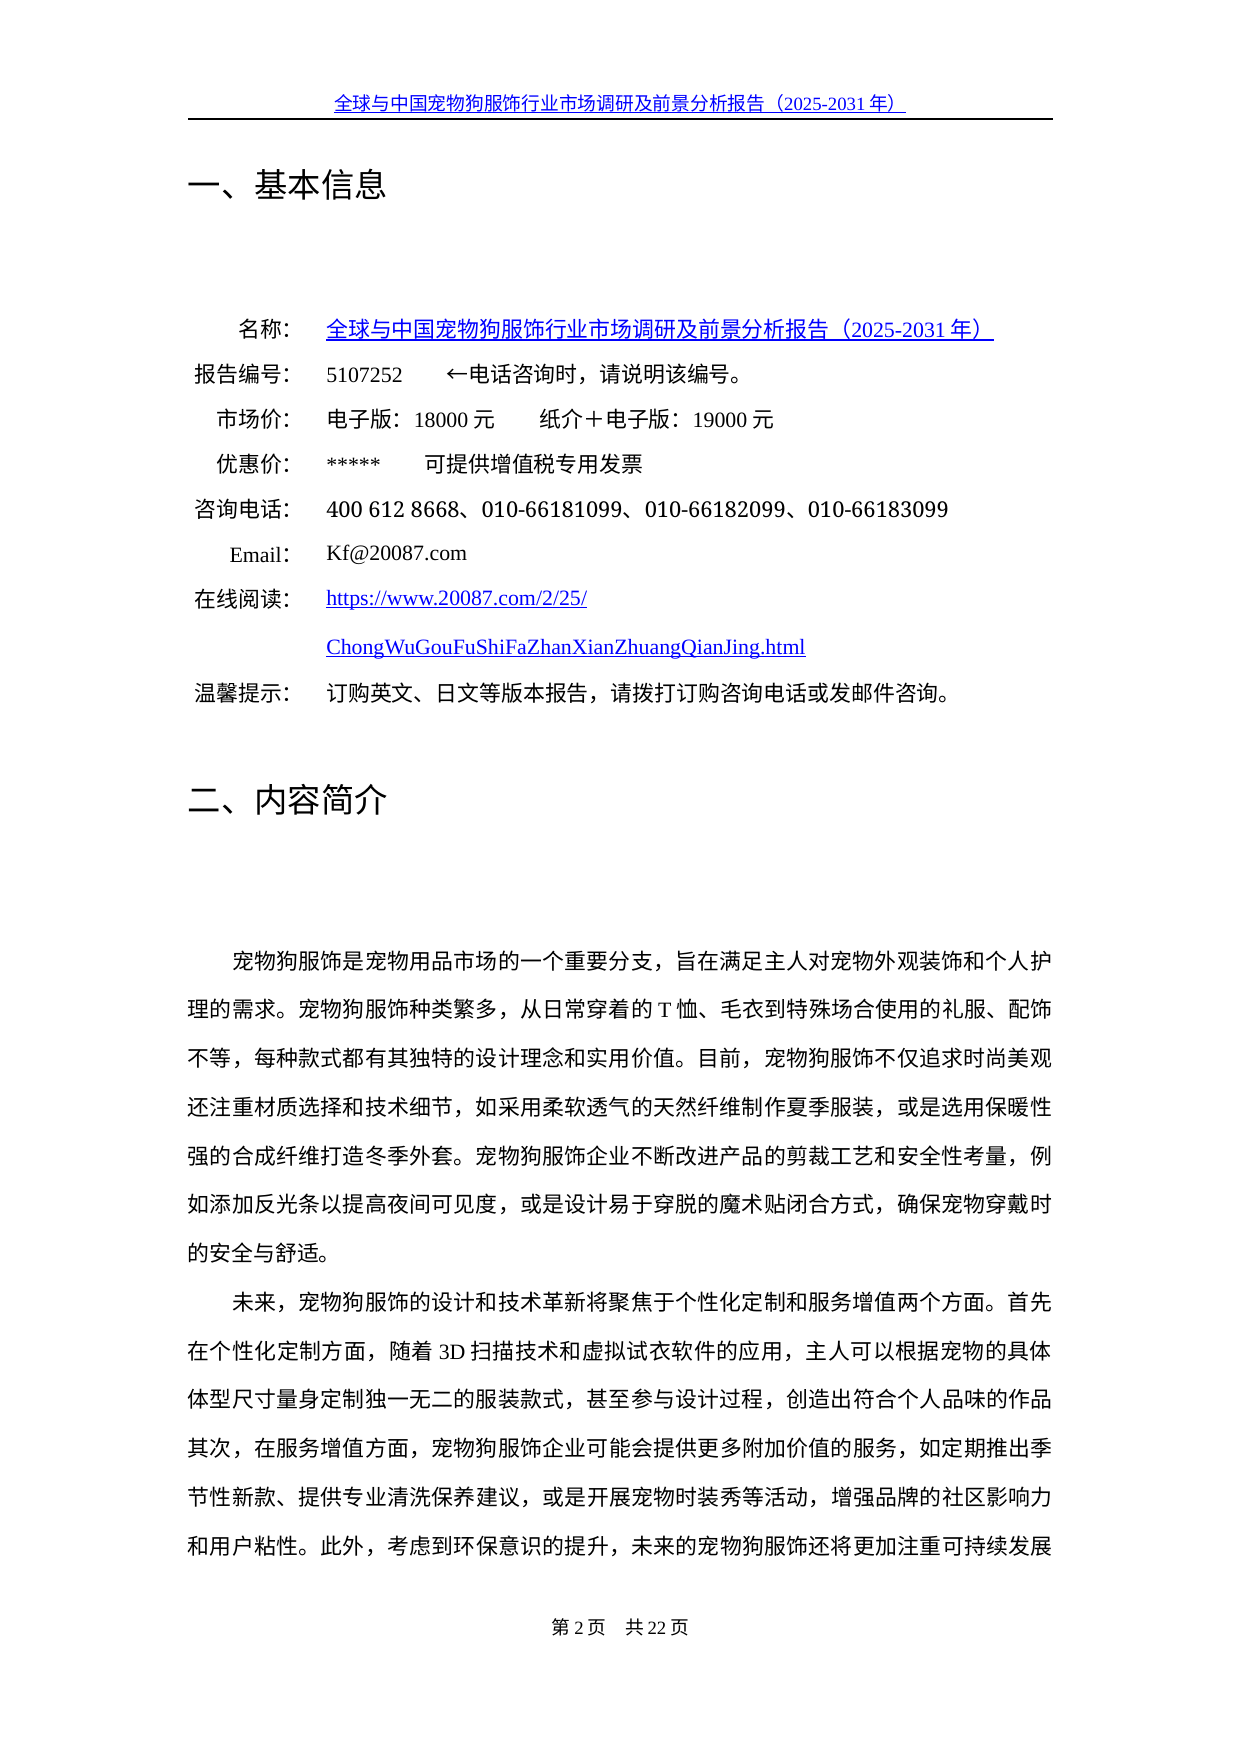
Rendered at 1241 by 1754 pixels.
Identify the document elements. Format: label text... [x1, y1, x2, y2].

table_header 全球与中国宠物狗服饰行业市场调研及前景分析报告（2025-2031年） [315, 312, 1073, 357]
table_cell 温馨提示： [167, 675, 315, 720]
table_cell 5107252 ←电话咨询时，请说明该编号。 [315, 357, 1073, 402]
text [187, 943, 1053, 1561]
table_cell Kf@20087.com [315, 537, 1073, 582]
table_header 名称： [167, 312, 315, 357]
table_cell [315, 582, 1073, 675]
table_cell Email： [167, 537, 315, 582]
table_cell 咨询电话： [167, 492, 315, 537]
table_cell 在线阅读： [167, 582, 315, 675]
table_cell 订购英文、日文等版本报告，请拨打订购咨询电话或发邮件咨询。 [315, 675, 1073, 720]
title 一、基本信息 [187, 150, 1053, 215]
table_cell 400 612 8668、010-66181099、010-66182099、010-66183099 [315, 492, 1073, 537]
table_cell 优惠价： [167, 447, 315, 492]
table_cell 市场价： [167, 402, 315, 447]
table_cell ***** 可提供增值税专用发票 [315, 447, 1073, 492]
table_cell 报告编号： [167, 357, 315, 402]
title 二、内容简介 [187, 766, 1053, 831]
table_cell 电子版：18000 元 纸介＋电子版：19000 元 [315, 402, 1073, 447]
